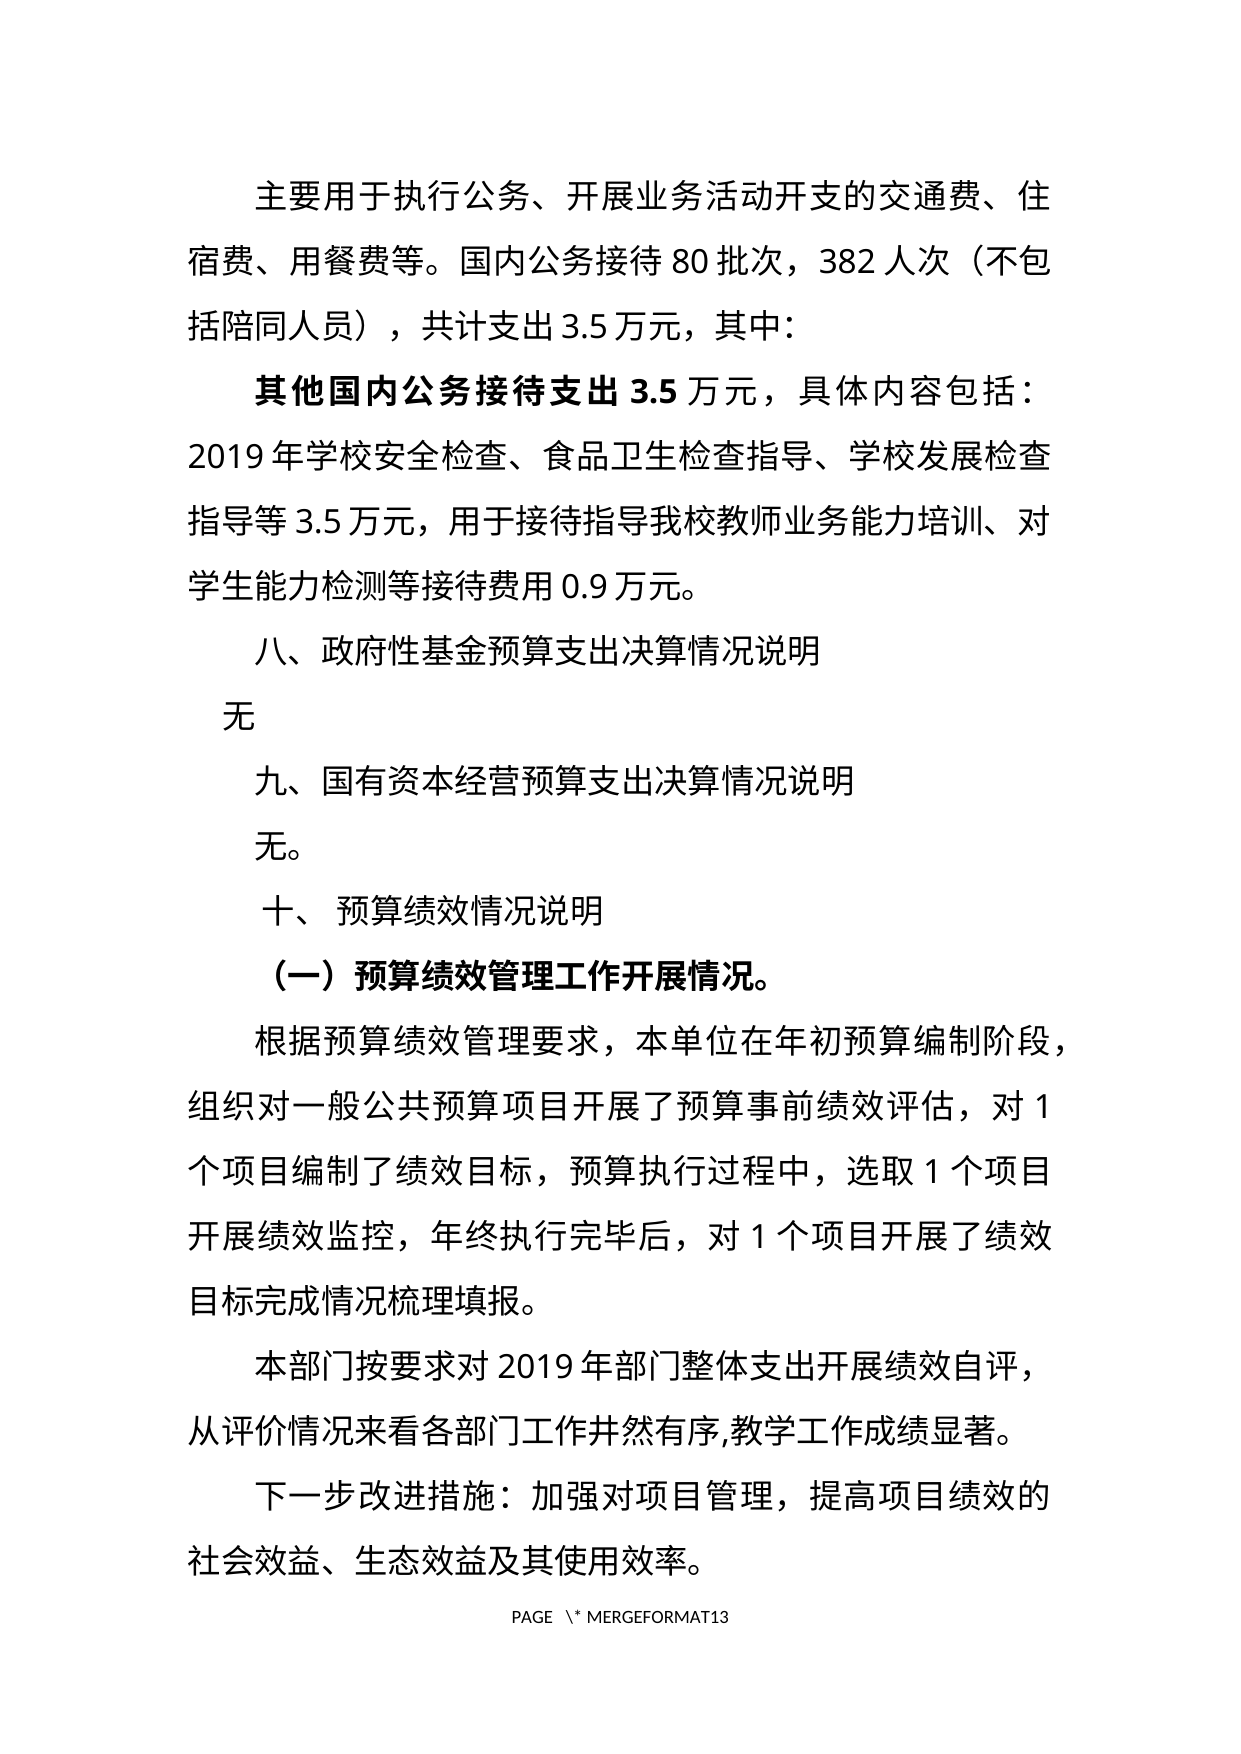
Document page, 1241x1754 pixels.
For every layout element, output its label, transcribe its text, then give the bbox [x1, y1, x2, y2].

text 无。 [187, 812, 1053, 877]
text 本部门按要求对2019年部门整体支出开展绩效自评，从评价情况来看各部门工作井然有序,教学工作成绩显著。 [187, 1332, 1053, 1462]
text 下一步改进措施：加强对项目管理，提高项目绩效的社会效益、生态效益及其使用效率。 [187, 1462, 1053, 1592]
text 主要用于执行公务、开展业务活动开支的交通费、住宿费、用餐费等。国内公务接待80批次，382人次（不包括陪同人员），共计支出3.5万元，其中： [187, 162, 1053, 357]
list 预算绩效管理工作开展情况。 [187, 942, 1053, 1007]
list 国有资本经营预算支出决算情况说明 [187, 747, 1053, 812]
text 根据预算绩效管理要求，本单位在年初预算编制阶段，组织对一般公共预算项目开展了预算事前绩效评估，对1个项目编制了绩效目标，预算执行过程中，选取1个项目开展绩效监控，年终执行完毕后，对1个项目开展了绩效目标完成情况梳理填报。 [187, 1007, 1053, 1332]
list 预算绩效情况说明 [261, 877, 1053, 942]
list 政府性基金预算支出决算情况说明 [187, 617, 1053, 682]
text 无 [187, 682, 1053, 747]
text 其他国内公务接待支出3.5万元，具体内容包括：2019年学校安全检查、食品卫生检查指导、学校发展检查指导等3.5万元，用于接待指导我校教师业务能力培训、对学生能力检测等接待费用0.9万元。 [187, 357, 1053, 617]
